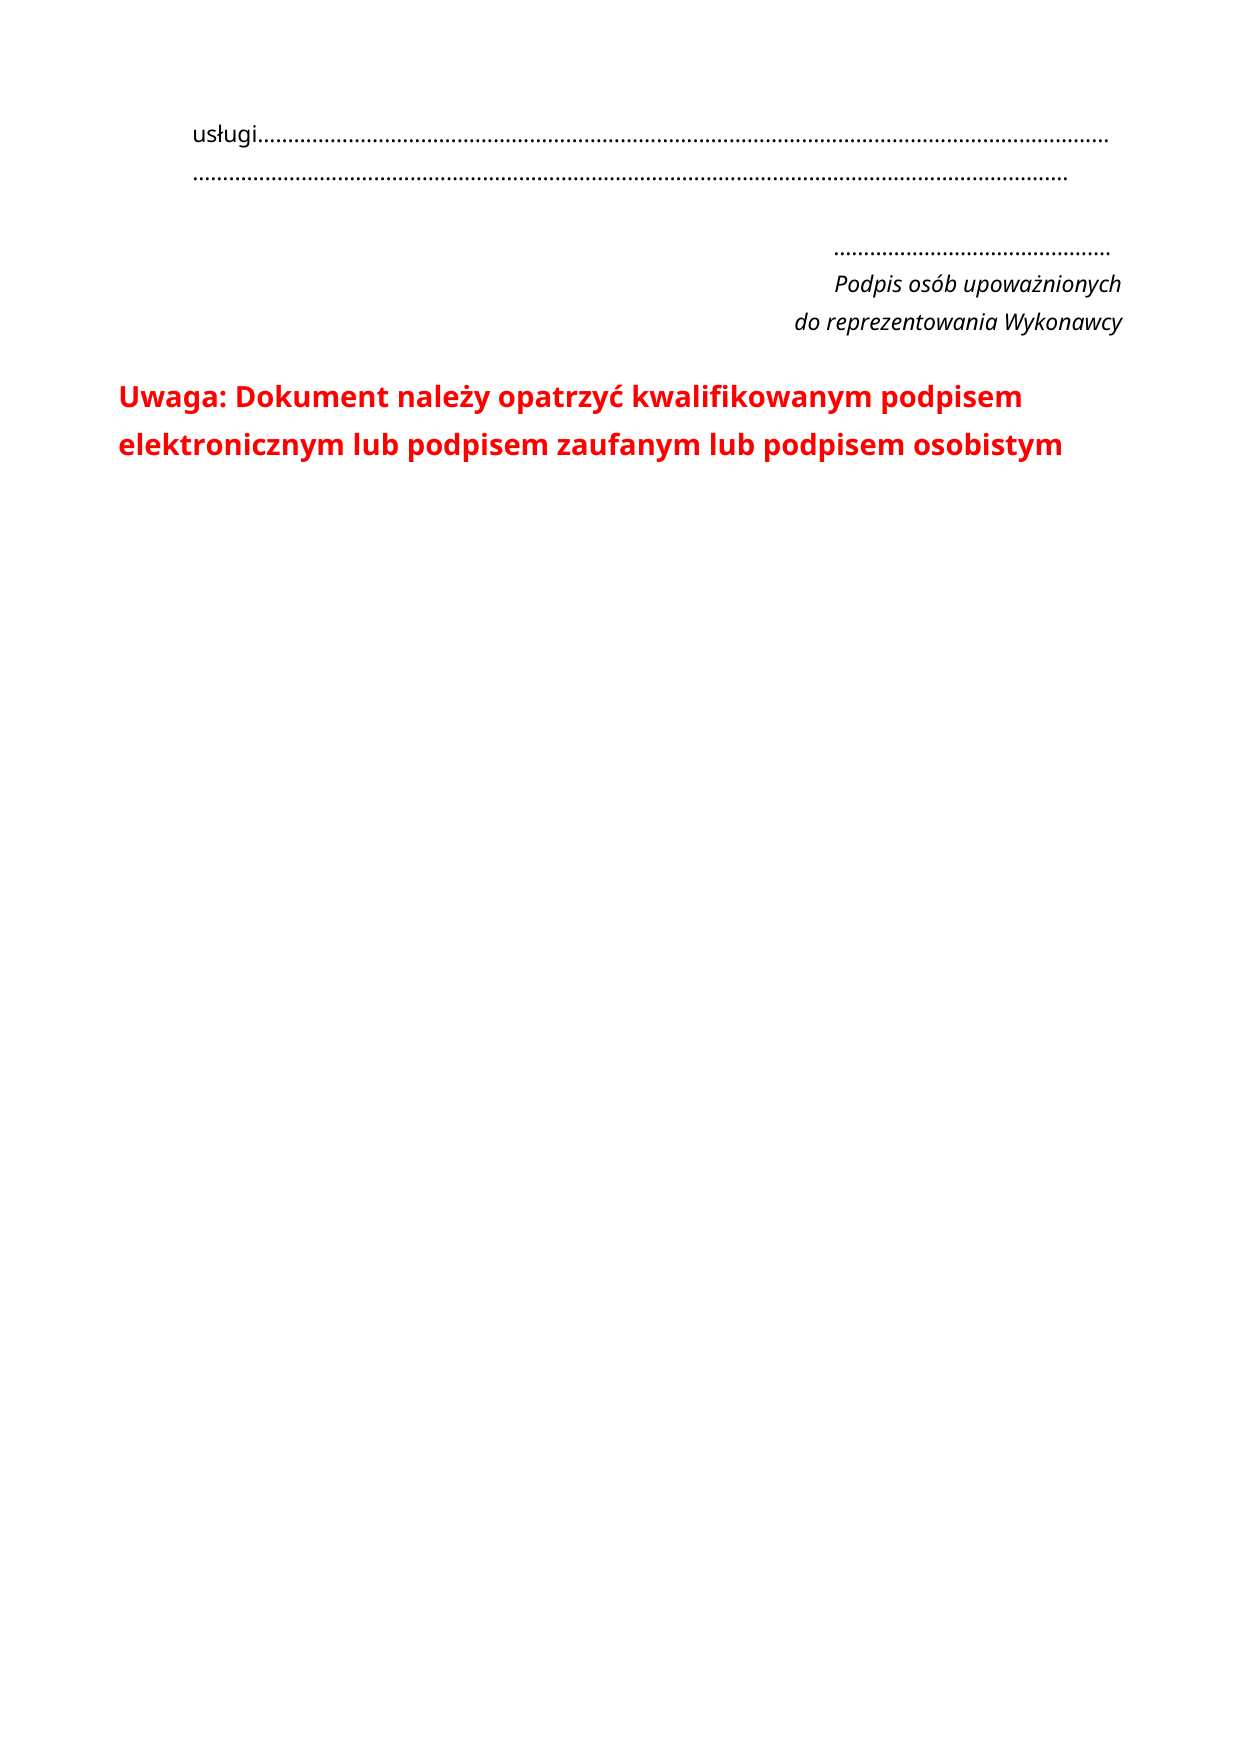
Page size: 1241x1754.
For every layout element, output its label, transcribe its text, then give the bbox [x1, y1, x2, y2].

text do reprezentowania Wykonawcy [118, 306, 1122, 337]
text ………………………………………. [833, 231, 1122, 262]
text Uwaga: Dokument należy opatrzyć kwalifikowanym podpisem elektronicznym lub podpisem zaufanym lub podpisem osobistym [118, 376, 1122, 464]
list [148, 118, 1122, 187]
text Podpis osób upoważnionych [118, 268, 1122, 299]
